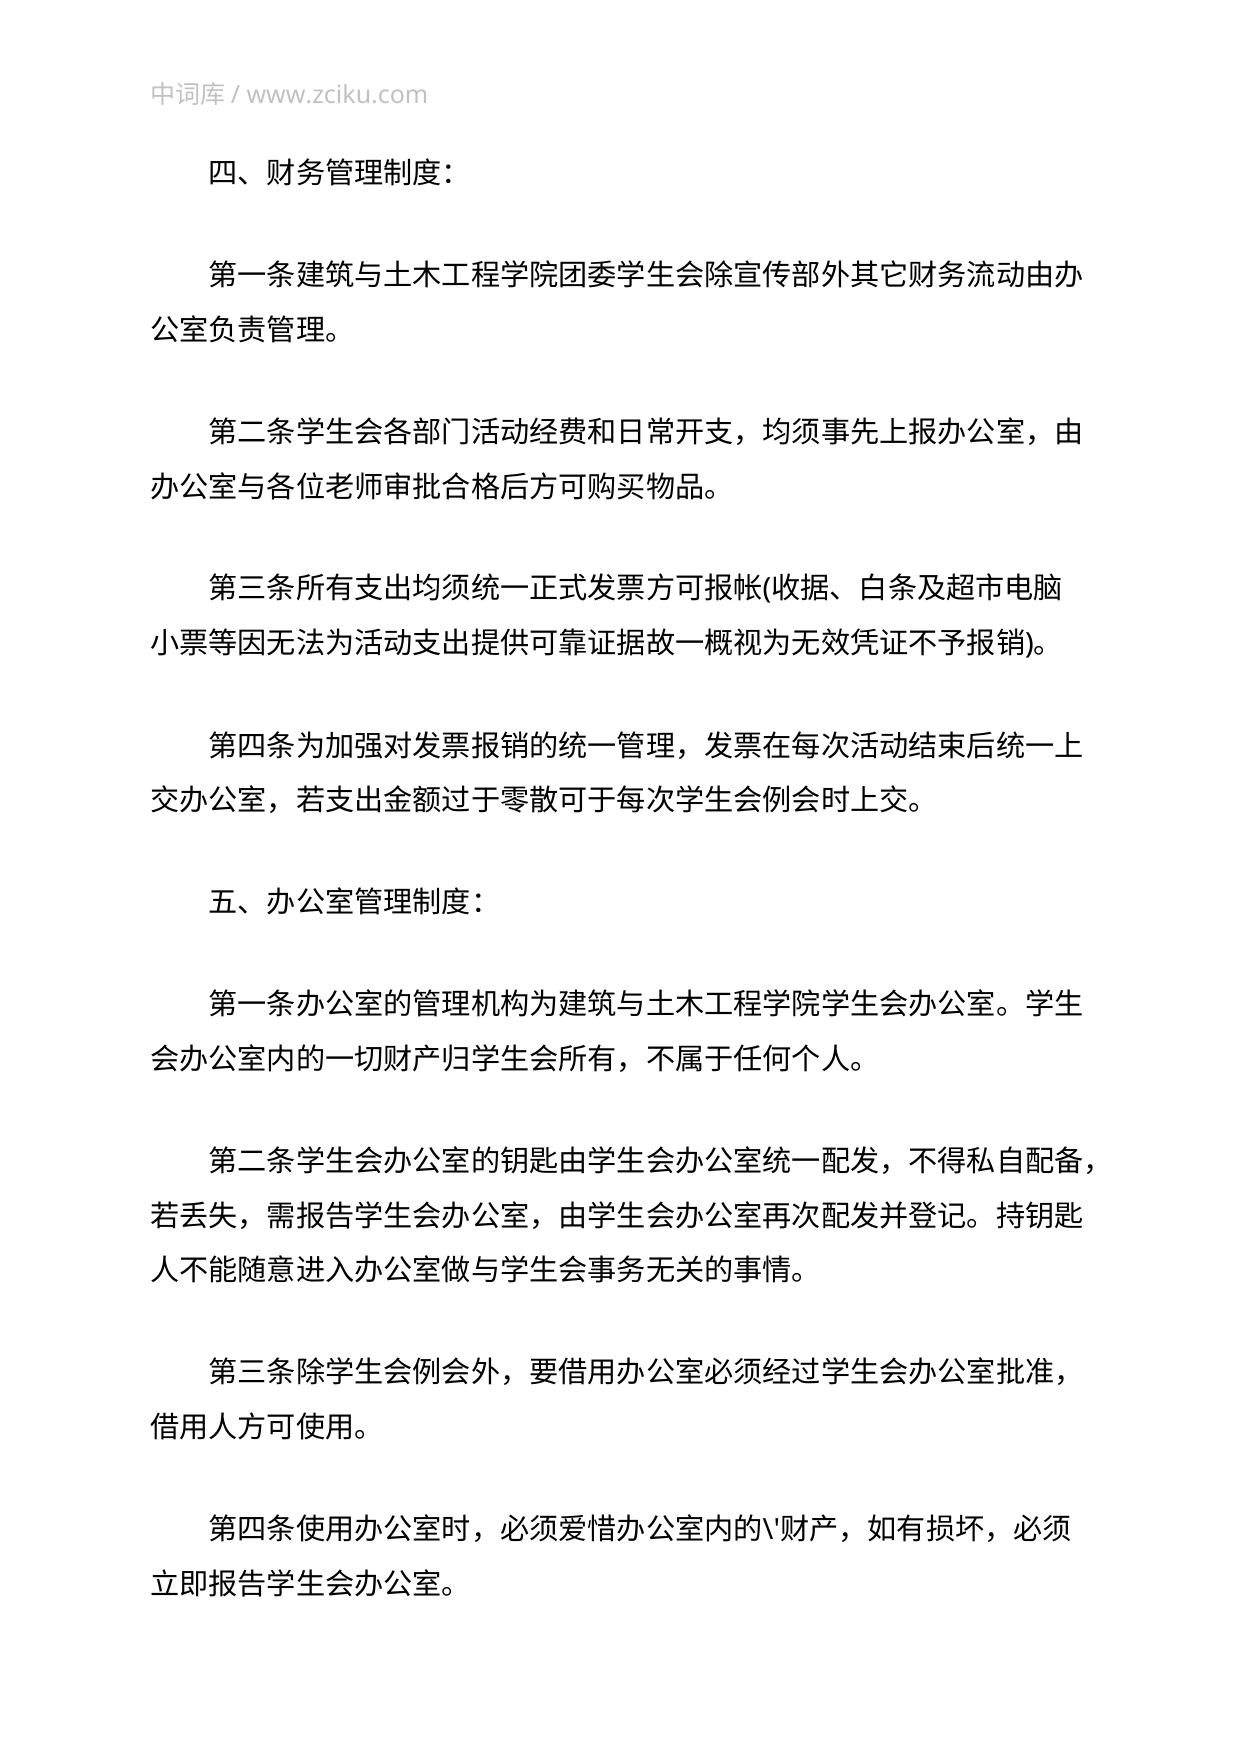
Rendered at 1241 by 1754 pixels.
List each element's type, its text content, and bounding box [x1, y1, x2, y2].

text 第三条所有支出均须统一正式发票方可报帐(收据、白条及超市电脑小票等因无法为活动支出提供可靠证据故一概视为无效凭证不予报销)。 [150, 565, 1090, 662]
text 第三条除学生会例会外，要借用办公室必须经过学生会办公室批准，借用人方可使用。 [150, 1349, 1090, 1446]
text 第二条学生会办公室的钥匙由学生会办公室统一配发，不得私自配备，若丢失，需报告学生会办公室，由学生会办公室再次配发并登记。持钥匙人不能随意进入办公室做与学生会事务无关的事情。 [150, 1137, 1090, 1289]
text 第四条使用办公室时，必须爱惜办公室内的\'财产，如有损坏，必须立即报告学生会办公室。 [150, 1505, 1090, 1603]
text 第二条学生会各部门活动经费和日常开支，均须事先上报办公室，由办公室与各位老师审批合格后方可购买物品。 [150, 408, 1090, 506]
text 四、财务管理制度： [150, 150, 1090, 192]
text 第四条为加强对发票报销的统一管理，发票在每次活动结束后统一上交办公室，若支出金额过于零散可于每次学生会例会时上交。 [150, 722, 1090, 819]
text 第一条建筑与土木工程学院团委学生会除宣传部外其它财务流动由办公室负责管理。 [150, 252, 1090, 349]
text 第一条办公室的管理机构为建筑与土木工程学院学生会办公室。学生会办公室内的一切财产归学生会所有，不属于任何个人。 [150, 981, 1090, 1078]
text 五、办公室管理制度： [150, 879, 1090, 921]
